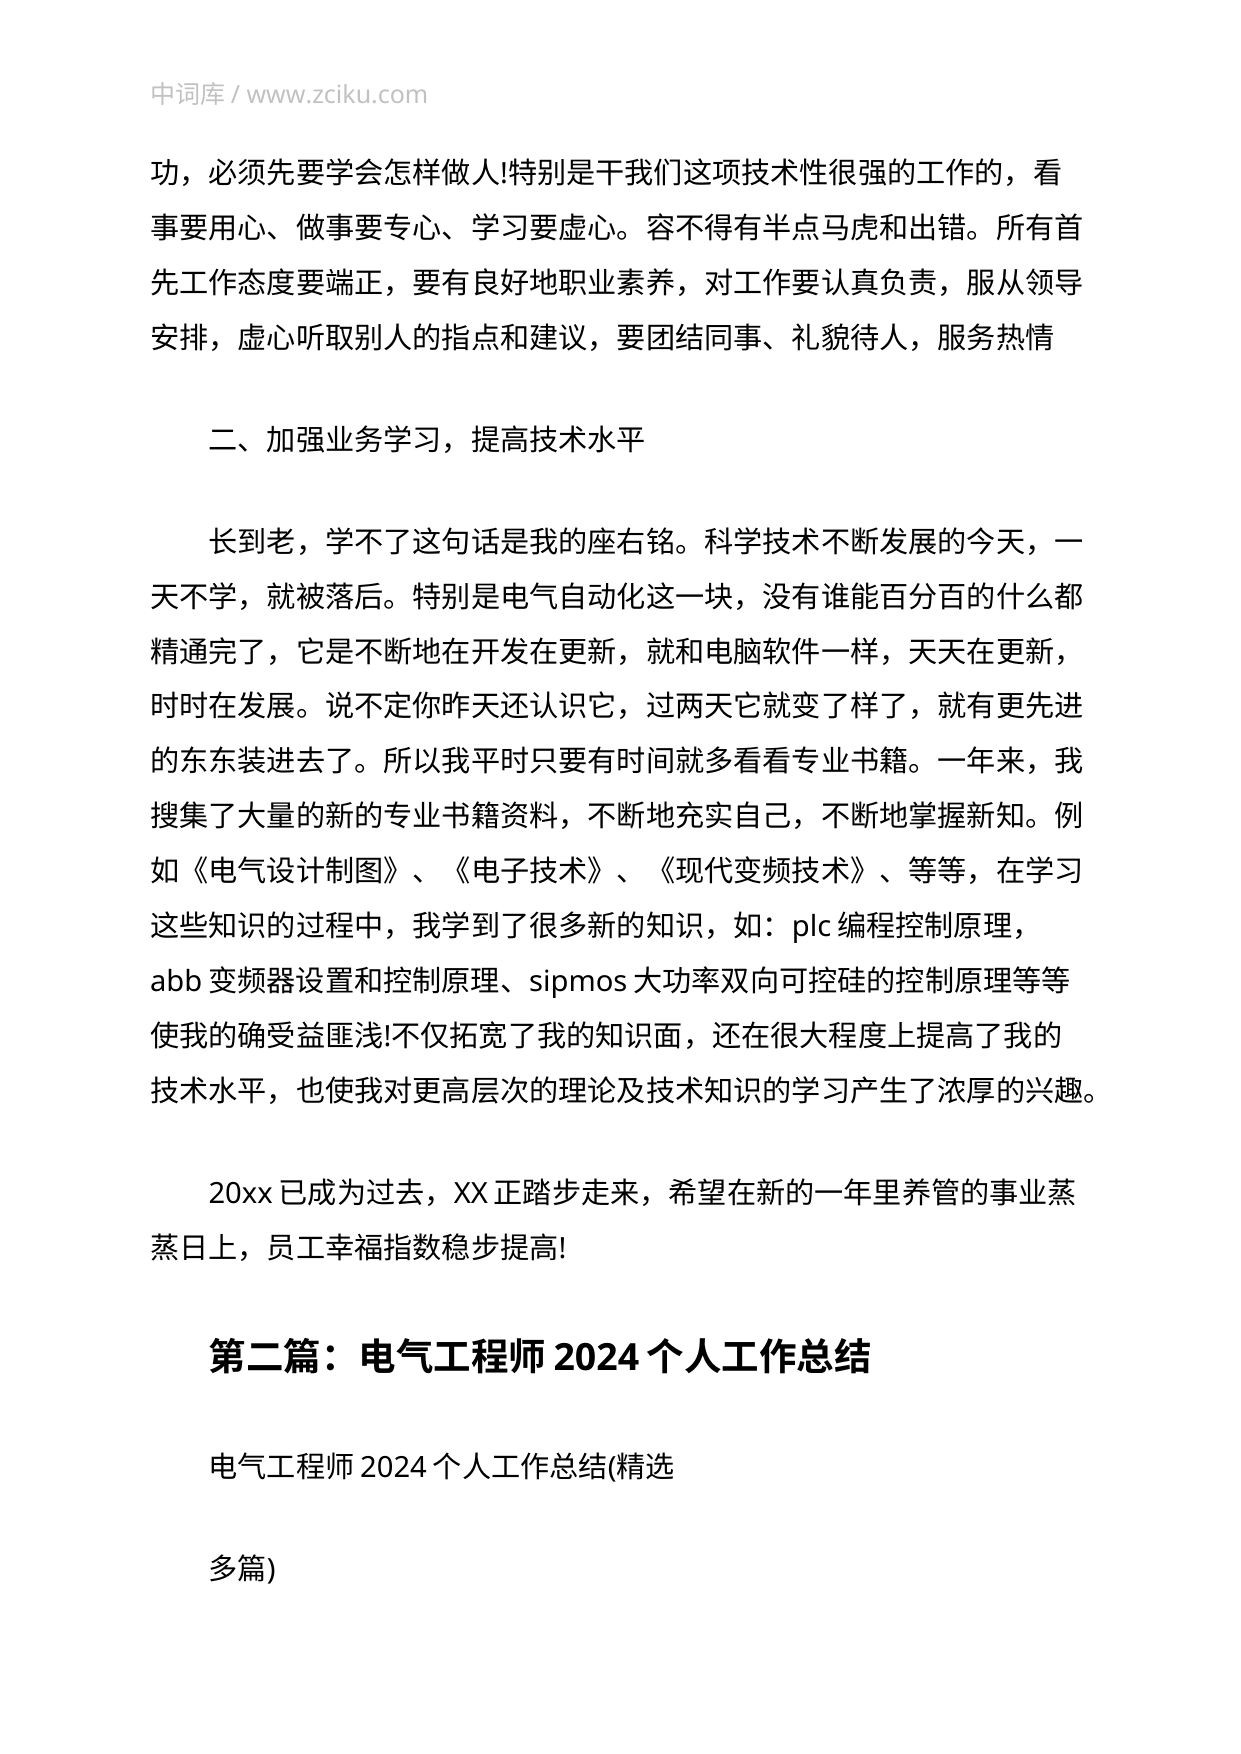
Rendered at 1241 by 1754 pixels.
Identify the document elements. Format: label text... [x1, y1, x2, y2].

text 多篇) [150, 1546, 1090, 1588]
text 长到老，学不了这句话是我的座右铭。科学技术不断发展的今天，一天不学，就被落后。特别是电气自动化这一块，没有谁能百分百的什么都精通完了，它是不断地在开发在更新，就和电脑软件一样，天天在更新，时时在发展。说不定你昨天还认识它，过两天它就变了样了，就有更先进的东东装进去了。所以我平时只要有时间就多看看专业书籍。一年来，我搜集了大量的新的专业书籍资料，不断地充实自己，不断地掌握新知。例如《电气设计制图》、《电子技术》、《现代变频技术》、等等，在学习这些知识的过程中，我学到了很多新的知识，如：plc编程控制原理，abb变频器设置和控制原理、sipmos大功率双向可控硅的控制原理等等使我的确受益匪浅!不仅拓宽了我的知识面，还在很大程度上提高了我的技术水平，也使我对更高层次的理论及技术知识的学习产生了浓厚的兴趣。 [150, 518, 1090, 1110]
text 第二篇：电气工程师2024个人工作总结 [150, 1326, 1090, 1381]
text 20xx已成为过去，XX正踏步走来，希望在新的一年里养管的事业蒸蒸日上，员工幸福指数稳步提高! [150, 1169, 1090, 1267]
text 电气工程师2024个人工作总结(精选 [150, 1444, 1090, 1486]
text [150, 150, 1090, 357]
text 二、加强业务学习，提高技术水平 [150, 417, 1090, 459]
